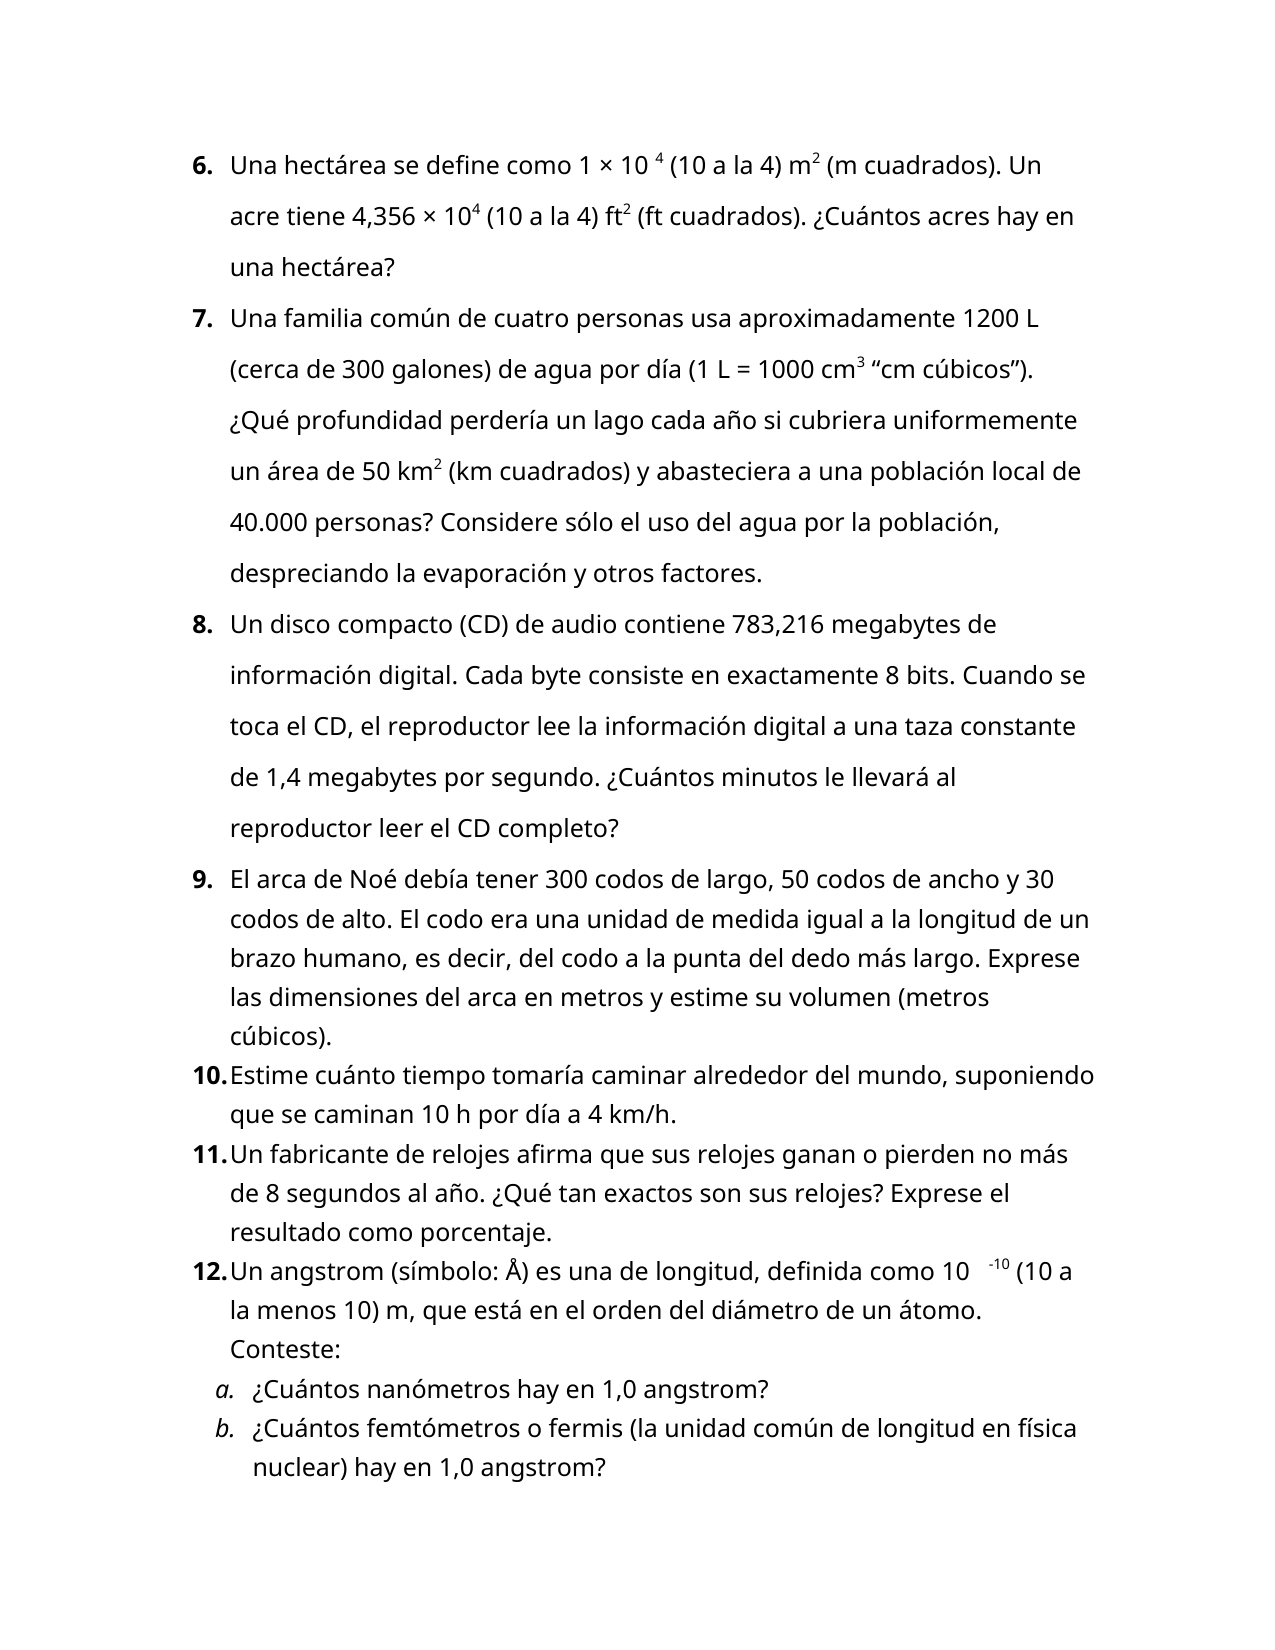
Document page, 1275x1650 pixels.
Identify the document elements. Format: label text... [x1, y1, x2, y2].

list Una hectárea se define como 1 × 10 4 (10 a la 4) m2 (m cuadrados). Un acre tiene 4,356 × 104 (10 a la 4) ft2 (ft cuadrados). ¿Cuántos acres hay en una hectárea? [192, 148, 1098, 284]
list Estime cuánto tiempo tomaría caminar alrededor del mundo, suponiendo que se caminan 10 h por día a 4 km/h. [192, 1058, 1098, 1131]
list Un fabricante de relojes afirma que sus relojes ganan o pierden no más de 8 segundos al año. ¿Qué tan exactos son sus relojes? Exprese el resultado como porcentaje. [192, 1136, 1098, 1249]
list Un disco compacto (CD) de audio contiene 783,216 megabytes de información digital. Cada byte consiste en exactamente 8 bits. Cuando se toca el CD, el reproductor lee la información digital a una taza constante de 1,4 megabytes por segundo. ¿Cuántos minutos le llevará al reproductor leer el CD completo? [192, 607, 1098, 845]
list ¿Cuántos femtómetros o fermis (la unidad común de longitud en física nuclear) hay en 1,0 angstrom? [215, 1411, 1098, 1484]
list ¿Cuántos nanómetros hay en 1,0 angstrom? [215, 1371, 1098, 1405]
list Una familia común de cuatro personas usa aproximadamente 1200 L (cerca de 300 galones) de agua por día (1 L = 1000 cm3 “cm cúbicos”). ¿Qué profundidad perdería un lago cada año si cubriera uniformemente un área de 50 km2 (km cuadrados) y abasteciera a una población local de 40.000 personas? Considere sólo el uso del agua por la población, despreciando la evaporación y otros factores. [192, 301, 1098, 590]
list El arca de Noé debía tener 300 codos de largo, 50 codos de ancho y 30 codos de alto. El codo era una unidad de medida igual a la longitud de un brazo humano, es decir, del codo a la punta del dedo más largo. Exprese las dimensiones del arca en metros y estime su volumen (metros cúbicos). [192, 862, 1098, 1053]
list Un angstrom (símbolo: Å) es una de longitud, definida como 10 -10 (10 a la menos 10) m, que está en el orden del diámetro de un átomo. Conteste: [192, 1254, 1098, 1366]
